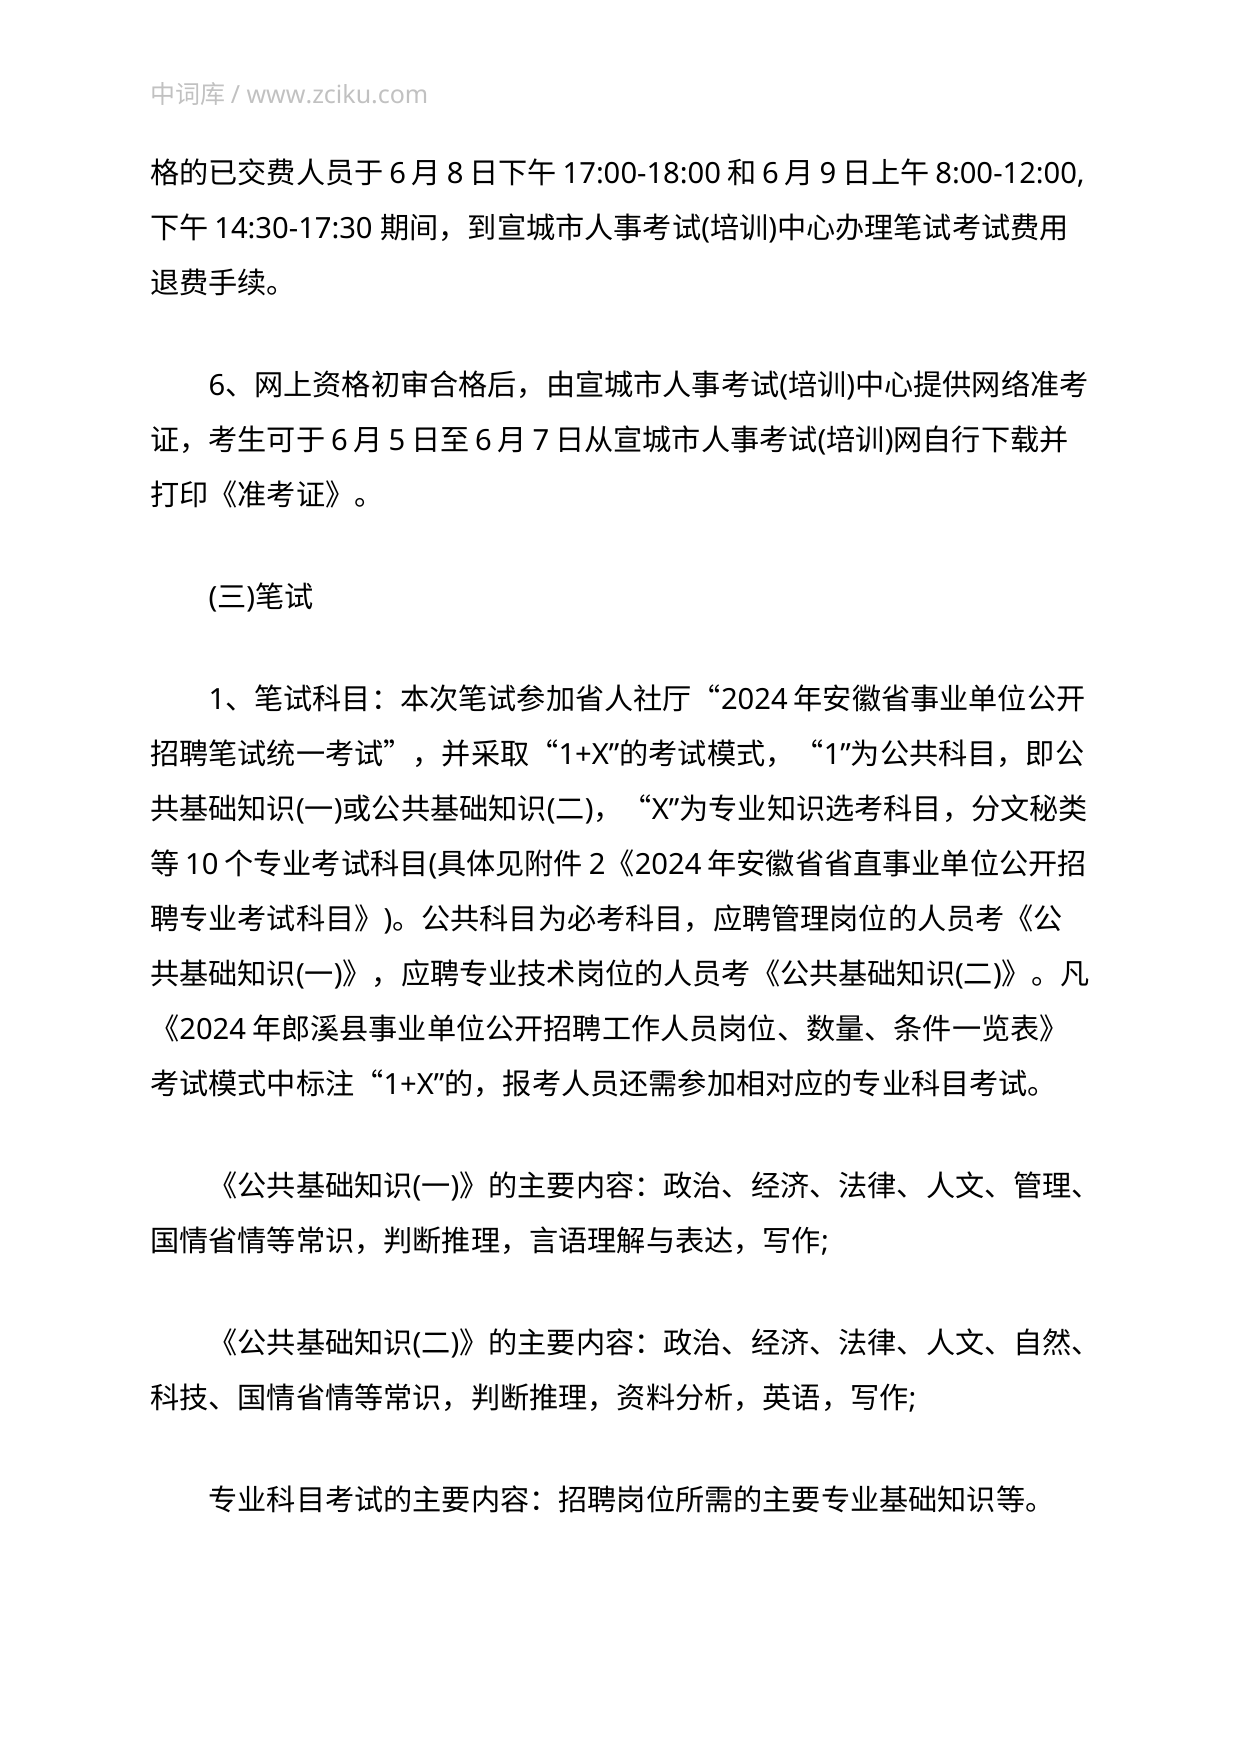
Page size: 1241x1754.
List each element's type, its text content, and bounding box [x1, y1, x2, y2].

text 《公共基础知识(二)》的主要内容：政治、经济、法律、人文、自然、科技、国情省情等常识，判断推理，资料分析，英语，写作; [150, 1319, 1090, 1417]
text 专业科目考试的主要内容：招聘岗位所需的主要专业基础知识等。 [150, 1476, 1090, 1519]
text 《公共基础知识(一)》的主要内容：政治、经济、法律、人文、管理、国情省情等常识，判断推理，言语理解与表达，写作; [150, 1162, 1090, 1260]
text 6、网上资格初审合格后，由宣城市人事考试(培训)中心提供网络准考证，考生可于6月5日至6月7日从宣城市人事考试(培训)网自行下载并打印《准考证》。 [150, 362, 1090, 514]
text (三)笔试 [150, 573, 1090, 616]
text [150, 150, 1090, 302]
text 1、笔试科目：本次笔试参加省人社厅“2024年安徽省事业单位公开招聘笔试统一考试”，并采取“1+X”的考试模式，“1”为公共科目，即公共基础知识(一)或公共基础知识(二)，“X”为专业知识选考科目，分文秘类等10个专业考试科目(具体见附件2《2024年安徽省省直事业单位公开招聘专业考试科目》)。公共科目为必考科目，应聘管理岗位的人员考《公共基础知识(一)》，应聘专业技术岗位的人员考《公共基础知识(二)》。凡《2024年郎溪县事业单位公开招聘工作人员岗位、数量、条件一览表》考试模式中标注“1+X”的，报考人员还需参加相对应的专业科目考试。 [150, 676, 1090, 1103]
